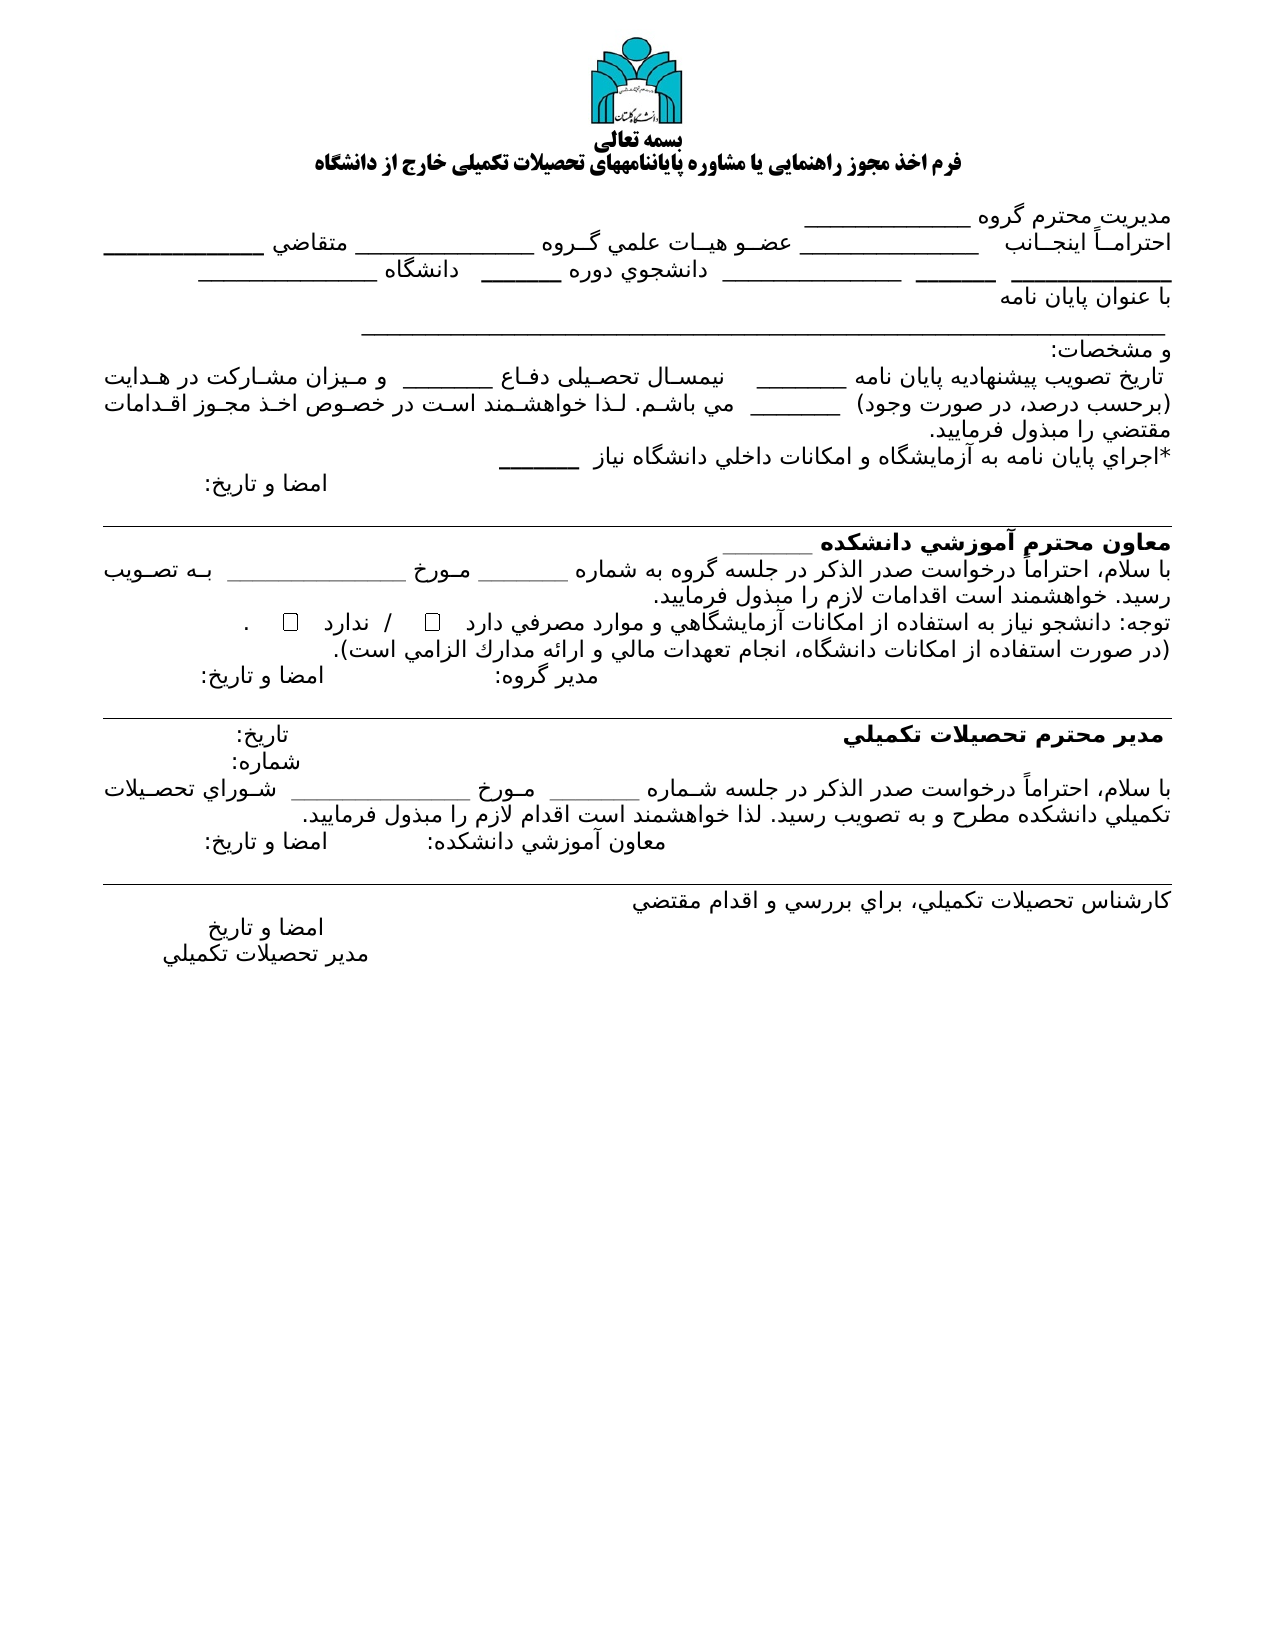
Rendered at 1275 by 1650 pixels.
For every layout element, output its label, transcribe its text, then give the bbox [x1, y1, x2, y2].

text معاون محترم آموزشي دانشكده _______ [103, 527, 1172, 556]
text مدير گروه: امضا و تاریخ: [103, 662, 1172, 689]
text امضا و تاريخ [103, 914, 1172, 941]
text كارشناس تحصيلات تكميلي، براي بررسي و اقدام مقتضي [103, 885, 1172, 914]
text با سلام، احتراماً درخواست صدر الذكر در جلسه گروه به شماره _______ مورخ ______________ به تصويب رسيد. خواهشمند است اقدامات لازم را مبذول فرماييد. [103, 556, 1172, 609]
text تاريخ تصويب پيشنهاديه پايان نامه نیمسال تحصیلی دفاع و ميزان مشاركت در هدايت (برحسب درصد، در صورت وجود) مي باشم. لذا خواهشمند است در خصوص اخذ مجوز اقدامات مقتضي را مبذول فرماييد. [103, 363, 1172, 443]
text با سلام، احتراماً درخواست صدر الذكر در جلسه شماره _______ مورخ ______________ شوراي تحصيلات تكميلي دانشكده مطرح و به تصويب رسيد. لذا خواهشمند است اقدام لازم را مبذول فرماييد. [103, 775, 1172, 828]
text با عنوان پایان نامه [103, 283, 1172, 310]
text مدير محترم تحصيلات تكميلي تاريخ: [103, 719, 1172, 748]
text معاون آموزشي دانشكده: امضا و تاريخ: [103, 828, 1172, 855]
text توجه: دانشجو نياز به استفاده از امكانات آزمايشگاهي و موارد مصرفي دارد / ندارد . [103, 609, 1172, 636]
text (در صورت استفاده از امكانات دانشگاه، انجام تعهدات مالي و ارائه مدارك الزامي است). [103, 636, 1172, 662]
picture [588, 29, 687, 127]
text احتراماً اينجانب عضو هيات علمي گروه متقاضي دانشجوي دوره دانشگاه [103, 229, 1172, 283]
text مدیریت محترم گروه [103, 202, 1172, 229]
text شماره: [103, 748, 1172, 775]
text *اجراي پايان نامه به آزمايشگاه و امكانات داخلي دانشگاه نياز [103, 443, 1172, 470]
text امضا و تاریخ: [103, 470, 1172, 496]
text و مشخصات: [103, 336, 1172, 363]
text مدير تحصيلات تكميلي [103, 941, 1172, 967]
